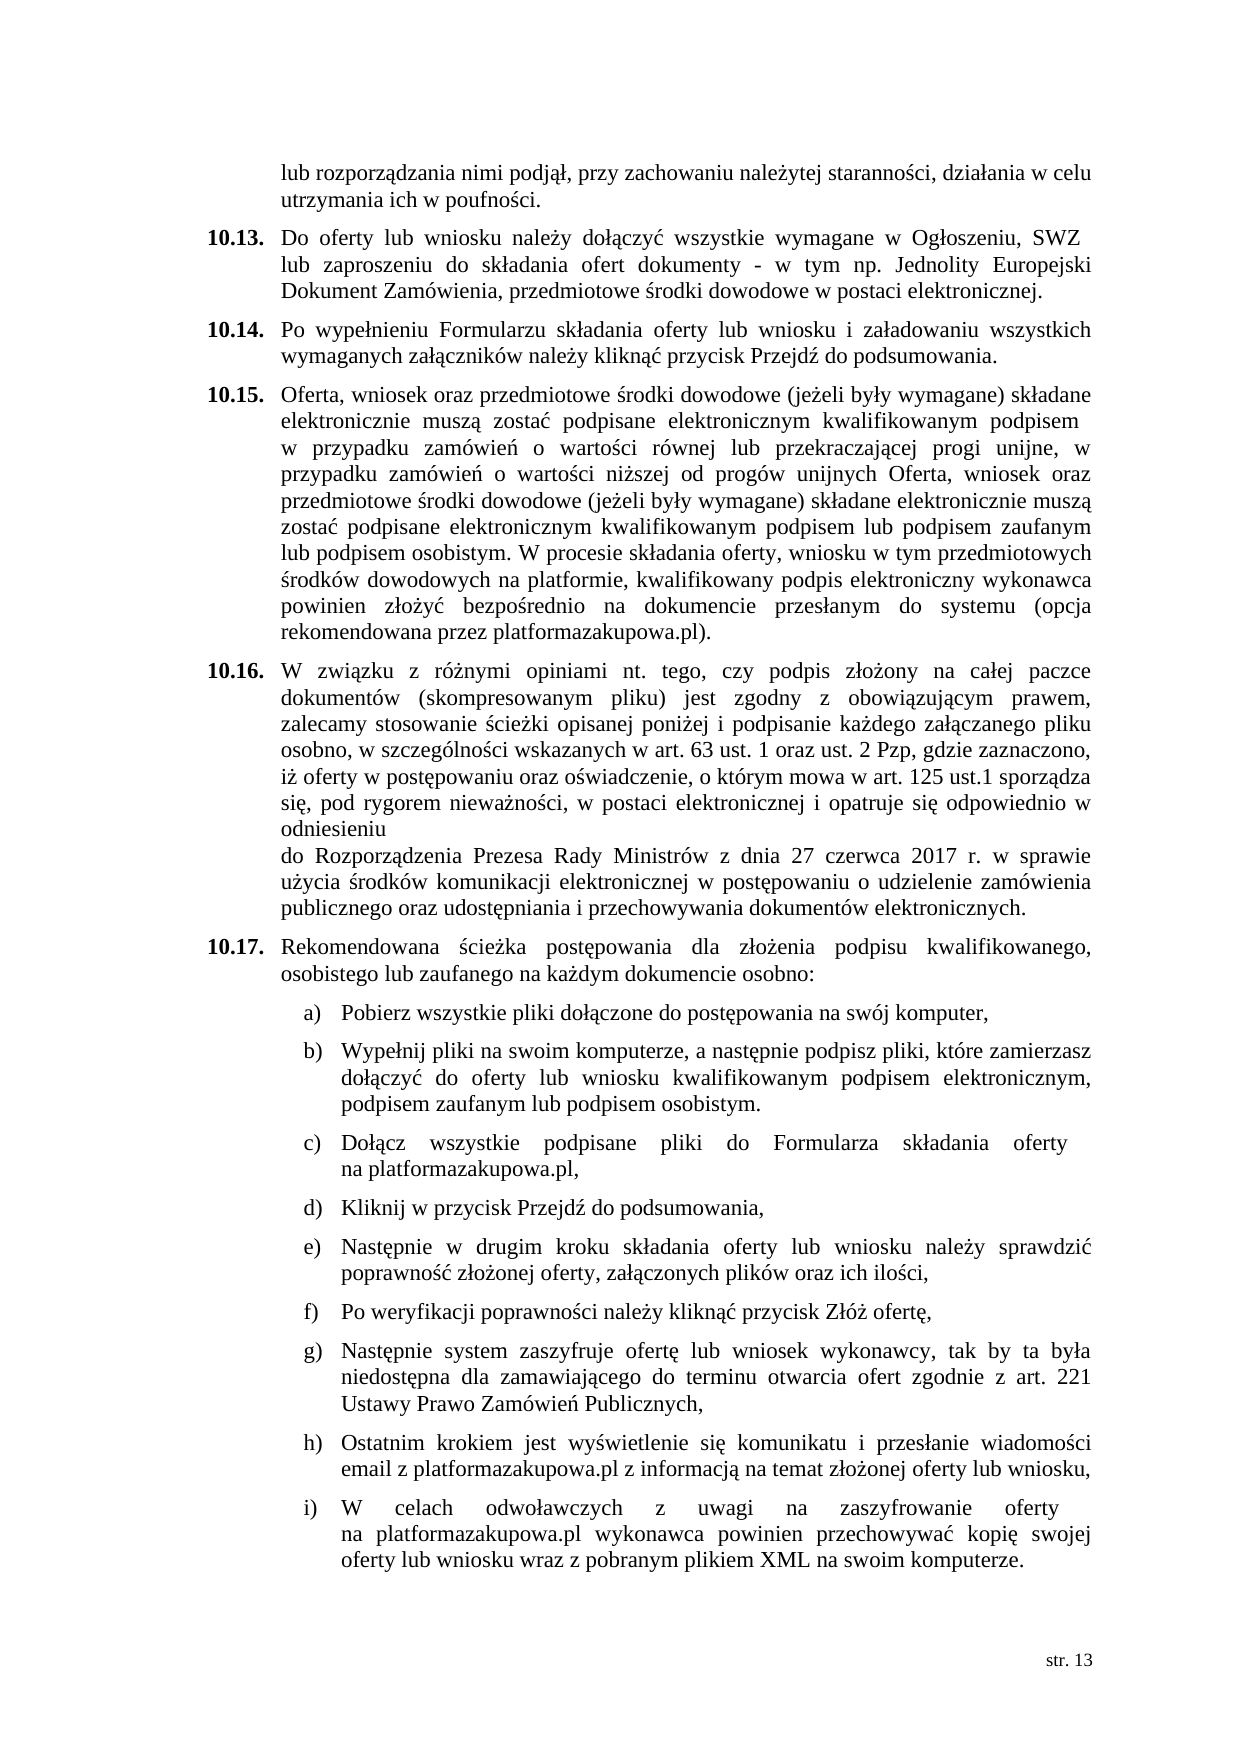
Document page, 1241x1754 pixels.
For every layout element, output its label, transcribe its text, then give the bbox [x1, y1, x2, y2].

list Wypełnij pliki na swoim komputerze, a następnie podpisz pliki, które zamierzasz dołączyć do oferty lub wniosku kwalifikowanym podpisem elektronicznym, podpisem zaufanym lub podpisem osobistym. [303, 1037, 1092, 1116]
list Rekomendowana ścieżka postępowania dla złożenia podpisu kwalifikowanego, osobistego lub zaufanego na każdym dokumencie osobno: [207, 933, 1092, 986]
list Po wypełnieniu Formularzu składania oferty lub wniosku i załadowaniu wszystkich wymaganych załączników należy kliknąć przycisk Przejdź do podsumowania. [207, 316, 1092, 369]
list Dołącz wszystkie podpisane pliki do Formularza składania oferty na platformazakupowa.pl, [303, 1129, 1092, 1182]
list Kliknij w przycisk Przejdź do podsumowania, [303, 1194, 1092, 1221]
list Do oferty lub wniosku należy dołączyć wszystkie wymagane w Ogłoszeniu, SWZ lub zaproszeniu do składania ofert dokumenty - w tym np. Jednolity Europejski Dokument Zamówienia, przedmiotowe środki dowodowe w postaci elektronicznej. [207, 224, 1092, 303]
list Następnie system zaszyfruje ofertę lub wniosek wykonawcy, tak by ta była niedostępna dla zamawiającego do terminu otwarcia ofert zgodnie z art. 221 Ustawy Prawo Zamówień Publicznych, [303, 1337, 1092, 1416]
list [207, 133, 1092, 212]
list Po weryfikacji poprawności należy kliknąć przycisk Złóż ofertę, [303, 1298, 1092, 1324]
list Ostatnim krokiem jest wyświetlenie się komunikatu i przesłanie wiadomości email z platformazakupowa.pl z informacją na temat złożonej oferty lub wniosku, [303, 1429, 1092, 1481]
list Oferta, wniosek oraz przedmiotowe środki dowodowe (jeżeli były wymagane) składane elektronicznie muszą zostać podpisane elektronicznym kwalifikowanym podpisem w przypadku zamówień o wartości równej lub przekraczającej progi unijne, w przypadku zamówień o wartości niższej od progów unijnych Oferta, wniosek oraz przedmiotowe środki dowodowe (jeżeli były wymagane) składane elektronicznie muszą zostać podpisane elektronicznym kwalifikowanym podpisem lub podpisem zaufanym lub podpisem osobistym. W procesie składania oferty, wniosku w tym przedmiotowych środków dowodowych na platformie, kwalifikowany podpis elektroniczny wykonawca powinien złożyć bezpośrednio na dokumencie przesłanym do systemu (opcja rekomendowana przez platformazakupowa.pl). [207, 381, 1092, 645]
list W związku z różnymi opiniami nt. tego, czy podpis złożony na całej paczce dokumentów (skompresowanym pliku) jest zgodny z obowiązującym prawem, zalecamy stosowanie ścieżki opisanej poniżej i podpisanie każdego załączanego pliku osobno, w szczególności wskazanych w art. 63 ust. 1 oraz ust. 2 Pzp, gdzie zaznaczono, iż oferty w postępowaniu oraz oświadczenie, o którym mowa w art. 125 ust.1 sporządza się, pod rygorem nieważności, w postaci elektronicznej i opatruje się odpowiednio w odniesieniu do Rozporządzenia Prezesa Rady Ministrów z dnia 27 czerwca 2017 r. w sprawie użycia środków komunikacji elektronicznej w postępowaniu o udzielenie zamówienia publicznego oraz udostępniania i przechowywania dokumentów elektronicznych. [207, 657, 1092, 921]
list Następnie w drugim kroku składania oferty lub wniosku należy sprawdzić poprawność złożonej oferty, załączonych plików oraz ich ilości, [303, 1233, 1092, 1286]
list W celach odwoławczych z uwagi na zaszyfrowanie oferty na platformazakupowa.pl wykonawca powinien przechowywać kopię swojej oferty lub wniosku wraz z pobranym plikiem XML na swoim komputerze. [303, 1494, 1092, 1573]
list Pobierz wszystkie pliki dołączone do postępowania na swój komputer, [303, 998, 1092, 1025]
